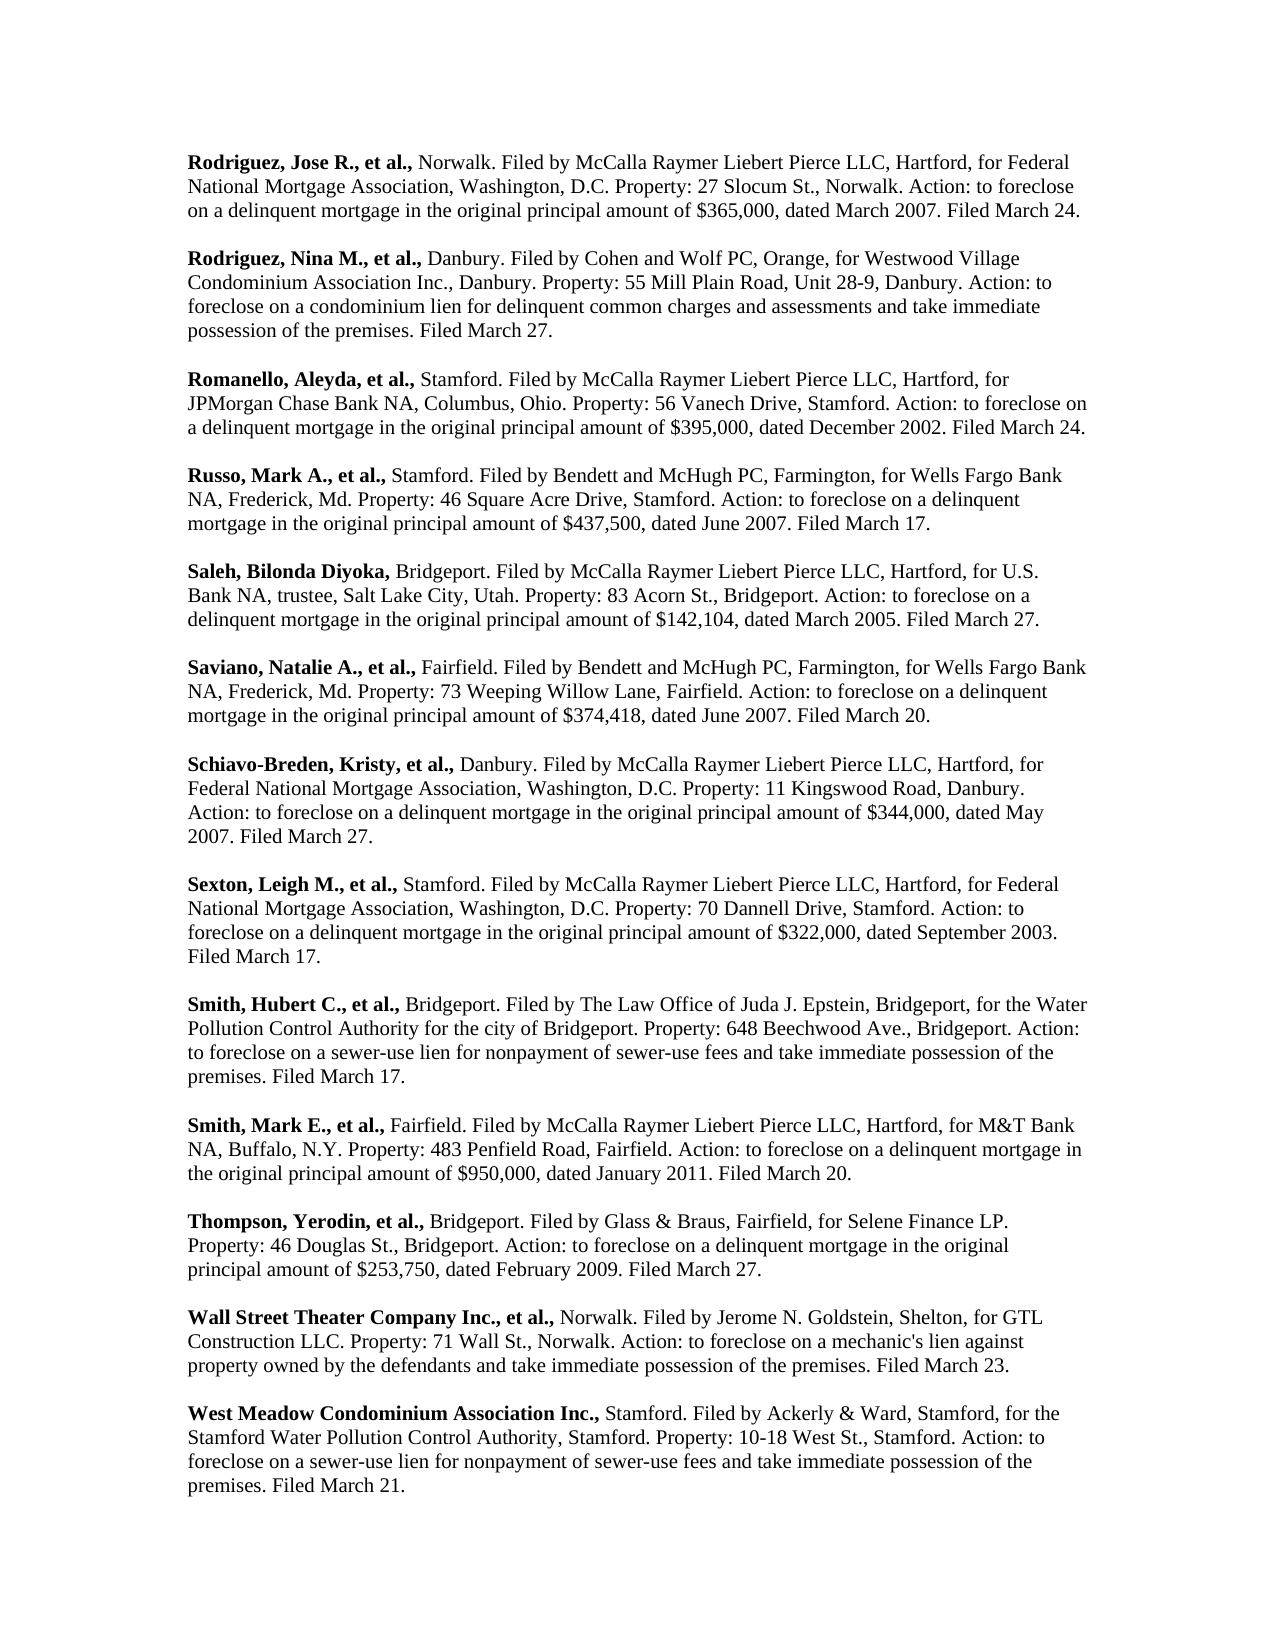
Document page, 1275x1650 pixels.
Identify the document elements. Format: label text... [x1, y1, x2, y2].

text Schiavo-Breden, Kristy, et al., Danbury. Filed by McCalla Raymer Liebert Pierce LLC, Hartford, for Federal National Mortgage Association, Washington, D.C. Property: 11 Kingswood Road, Danbury. Action: to foreclose on a delinquent mortgage in the original principal amount of $344,000, dated May 2007. Filed March 27. [187, 752, 1087, 848]
text Smith, Mark E., et al., Fairfield. Filed by McCalla Raymer Liebert Pierce LLC, Hartford, for M&T Bank NA, Buffalo, N.Y. Property: 483 Penfield Road, Fairfield. Action: to foreclose on a delinquent mortgage in the original principal amount of $950,000, dated January 2011. Filed March 20. [187, 1112, 1087, 1185]
text Sexton, Leigh M., et al., Stamford. Filed by McCalla Raymer Liebert Pierce LLC, Hartford, for Federal National Mortgage Association, Washington, D.C. Property: 70 Dannell Drive, Stamford. Action: to foreclose on a delinquent mortgage in the original principal amount of $322,000, dated September 2003. Filed March 17. [187, 872, 1087, 968]
text Rodriguez, Jose R., et al., Norwalk. Filed by McCalla Raymer Liebert Pierce LLC, Hartford, for Federal National Mortgage Association, Washington, D.C. Property: 27 Slocum St., Norwalk. Action: to foreclose on a delinquent mortgage in the original principal amount of $365,000, dated March 2007. Filed March 24. [187, 150, 1087, 222]
text Thompson, Yerodin, et al., Bridgeport. Filed by Glass & Braus, Fairfield, for Selene Finance LP. Property: 46 Douglas St., Bridgeport. Action: to foreclose on a delinquent mortgage in the original principal amount of $253,750, dated February 2009. Filed March 27. [187, 1209, 1087, 1281]
text Romanello, Aleyda, et al., Stamford. Filed by McCalla Raymer Liebert Pierce LLC, Hartford, for JPMorgan Chase Bank NA, Columbus, Ohio. Property: 56 Vanech Drive, Stamford. Action: to foreclose on a delinquent mortgage in the original principal amount of $395,000, dated December 2002. Filed March 24. [187, 367, 1087, 439]
text Smith, Hubert C., et al., Bridgeport. Filed by The Law Office of Juda J. Epstein, Bridgeport, for the Water Pollution Control Authority for the city of Bridgeport. Property: 648 Beechwood Ave., Bridgeport. Action: to foreclose on a sewer-use lien for nonpayment of sewer-use fees and take immediate possession of the premises. Filed March 17. [187, 992, 1087, 1088]
text Saviano, Natalie A., et al., Fairfield. Filed by Bendett and McHugh PC, Farmington, for Wells Fargo Bank NA, Frederick, Md. Property: 73 Weeping Willow Lane, Fairfield. Action: to foreclose on a delinquent mortgage in the original principal amount of $374,418, dated June 2007. Filed March 20. [187, 655, 1087, 727]
text Rodriguez, Nina M., et al., Danbury. Filed by Cohen and Wolf PC, Orange, for Westwood Village Condominium Association Inc., Danbury. Property: 55 Mill Plain Road, Unit 28-9, Danbury. Action: to foreclose on a condominium lien for delinquent common charges and assessments and take immediate possession of the premises. Filed March 27. [187, 246, 1087, 342]
text Russo, Mark A., et al., Stamford. Filed by Bendett and McHugh PC, Farmington, for Wells Fargo Bank NA, Frederick, Md. Property: 46 Square Acre Drive, Stamford. Action: to foreclose on a delinquent mortgage in the original principal amount of $437,500, dated June 2007. Filed March 17. [187, 463, 1087, 535]
text Wall Street Theater Company Inc., et al., Norwalk. Filed by Jerome N. Goldstein, Shelton, for GTL Construction LLC. Property: 71 Wall St., Norwalk. Action: to foreclose on a mechanic's lien against property owned by the defendants and take immediate possession of the premises. Filed March 23. [187, 1305, 1087, 1377]
text West Meadow Condominium Association Inc., Stamford. Filed by Ackerly & Ward, Stamford, for the Stamford Water Pollution Control Authority, Stamford. Property: 10-18 West St., Stamford. Action: to foreclose on a sewer-use lien for nonpayment of sewer-use fees and take immediate possession of the premises. Filed March 21. [187, 1401, 1087, 1497]
text Saleh, Bilonda Diyoka, Bridgeport. Filed by McCalla Raymer Liebert Pierce LLC, Hartford, for U.S. Bank NA, trustee, Salt Lake City, Utah. Property: 83 Acorn St., Bridgeport. Action: to foreclose on a delinquent mortgage in the original principal amount of $142,104, dated March 2005. Filed March 27. [187, 559, 1087, 631]
